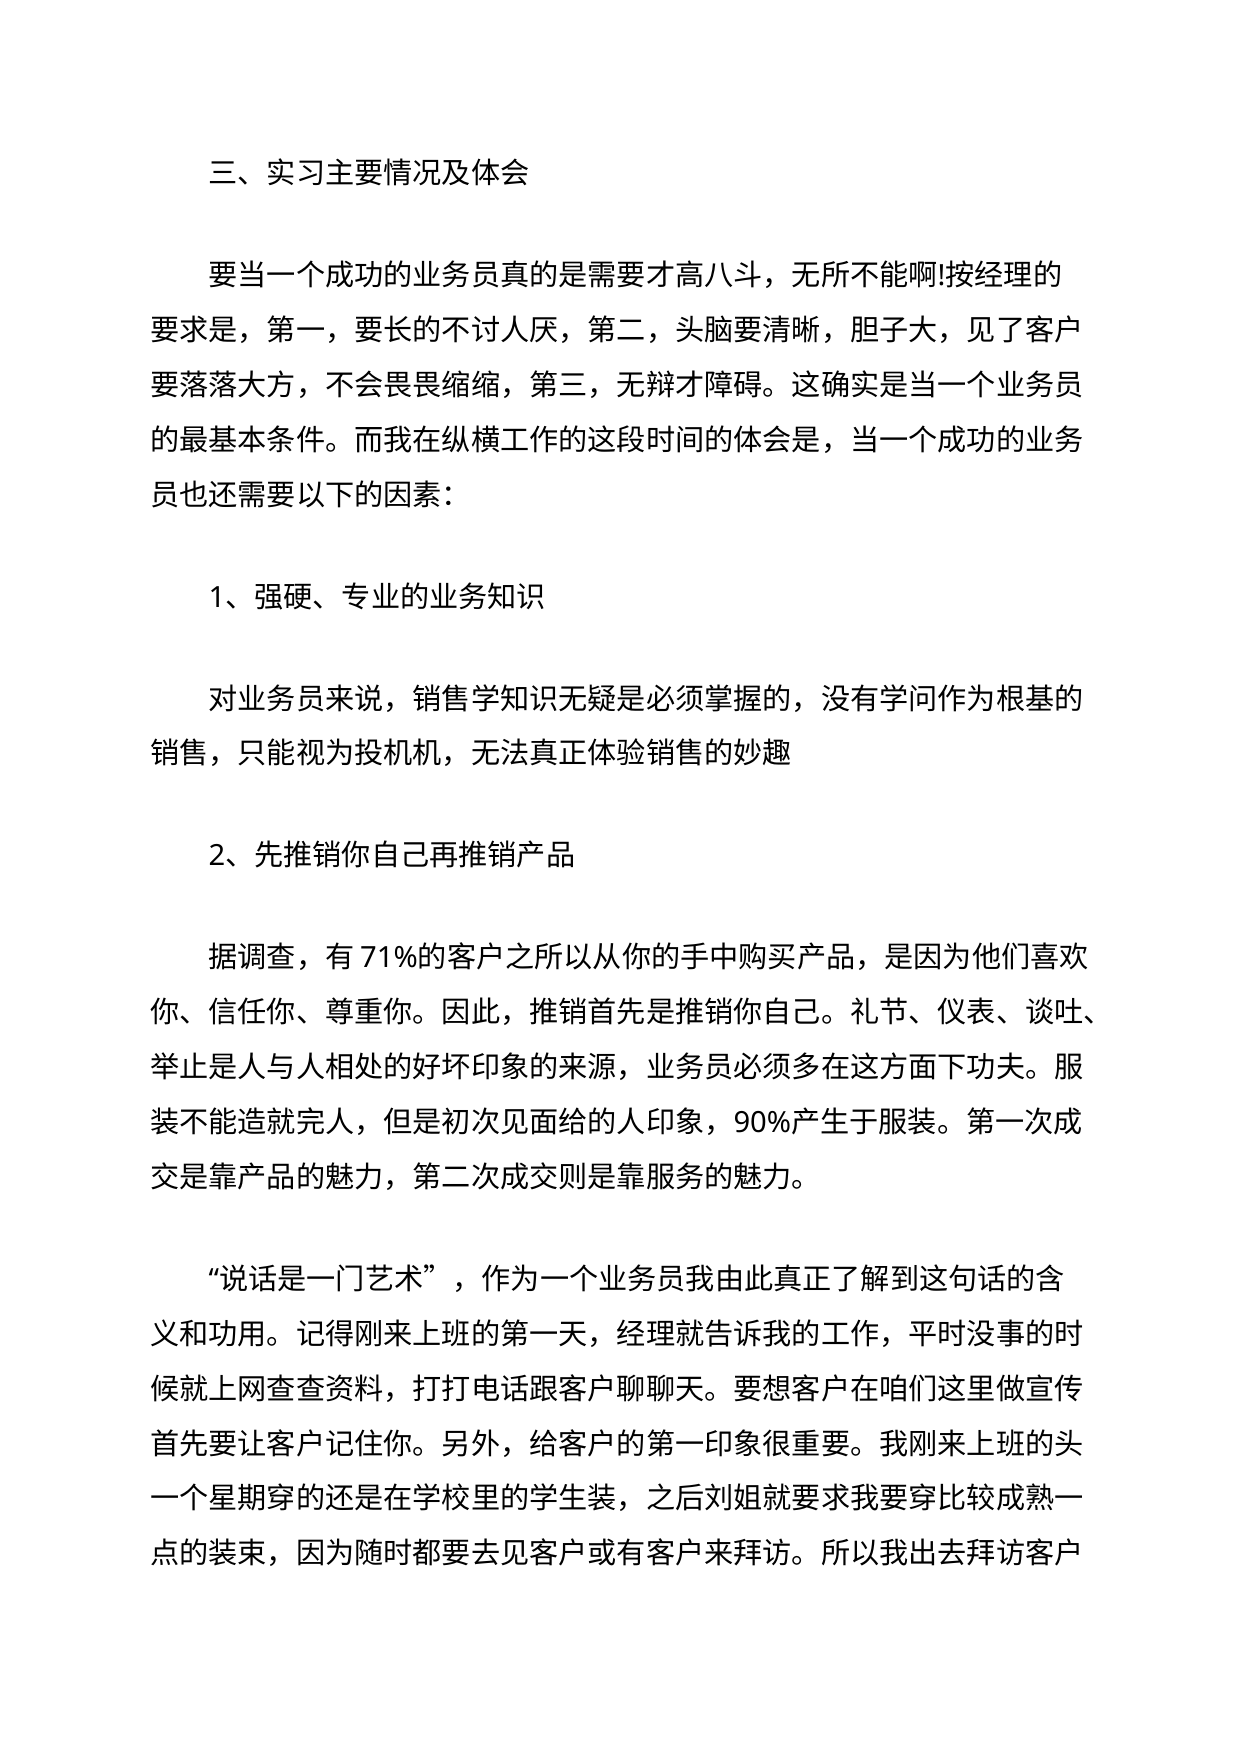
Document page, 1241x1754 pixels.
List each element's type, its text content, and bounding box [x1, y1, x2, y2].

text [150, 1255, 1090, 1572]
text 三、实习主要情况及体会 [150, 150, 1090, 192]
text 2、先推销你自己再推销产品 [150, 832, 1090, 874]
text 据调查，有71%的客户之所以从你的手中购买产品，是因为他们喜欢你、信任你、尊重你。因此，推销首先是推销你自己。礼节、仪表、谈吐、举止是人与人相处的好坏印象的来源，业务员必须多在这方面下功夫。服装不能造就完人，但是初次见面给的人印象，90%产生于服装。第一次成交是靠产品的魅力，第二次成交则是靠服务的魅力。 [150, 934, 1090, 1196]
text 1、强硬、专业的业务知识 [150, 573, 1090, 616]
text 对业务员来说，销售学知识无疑是必须掌握的，没有学问作为根基的销售，只能视为投机机，无法真正体验销售的妙趣 [150, 675, 1090, 772]
text 要当一个成功的业务员真的是需要才高八斗，无所不能啊!按经理的要求是，第一，要长的不讨人厌，第二，头脑要清晰，胆子大，见了客户要落落大方，不会畏畏缩缩，第三，无辩才障碍。这确实是当一个业务员的最基本条件。而我在纵横工作的这段时间的体会是，当一个成功的业务员也还需要以下的因素： [150, 252, 1090, 514]
